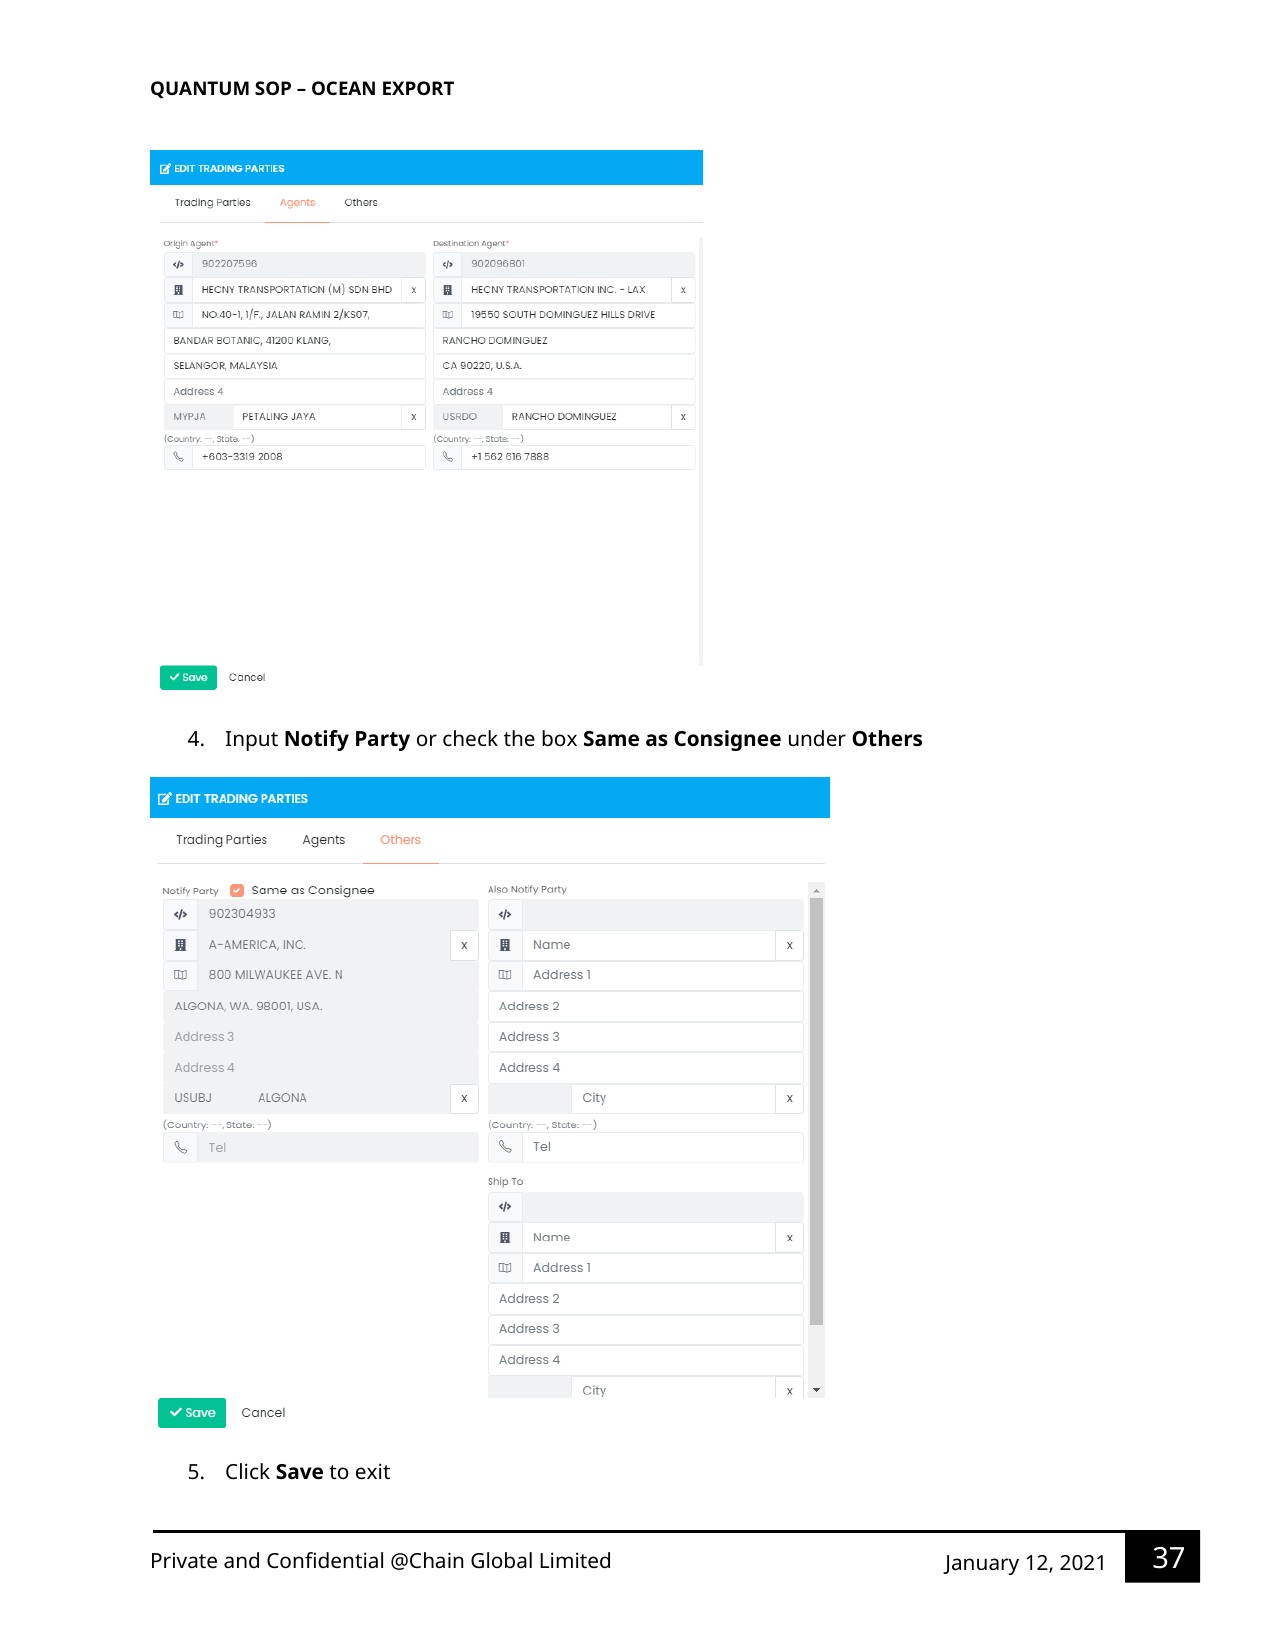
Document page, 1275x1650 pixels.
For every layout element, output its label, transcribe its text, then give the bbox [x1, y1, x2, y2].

picture [163, 793, 171, 804]
picture [150, 186, 704, 699]
list Click Save to exit [187, 1457, 1125, 1486]
picture [150, 819, 830, 1433]
picture [244, 795, 250, 802]
list Input Notify Party or check the box Same as Consignee under Others [187, 724, 1125, 752]
picture [234, 795, 243, 802]
